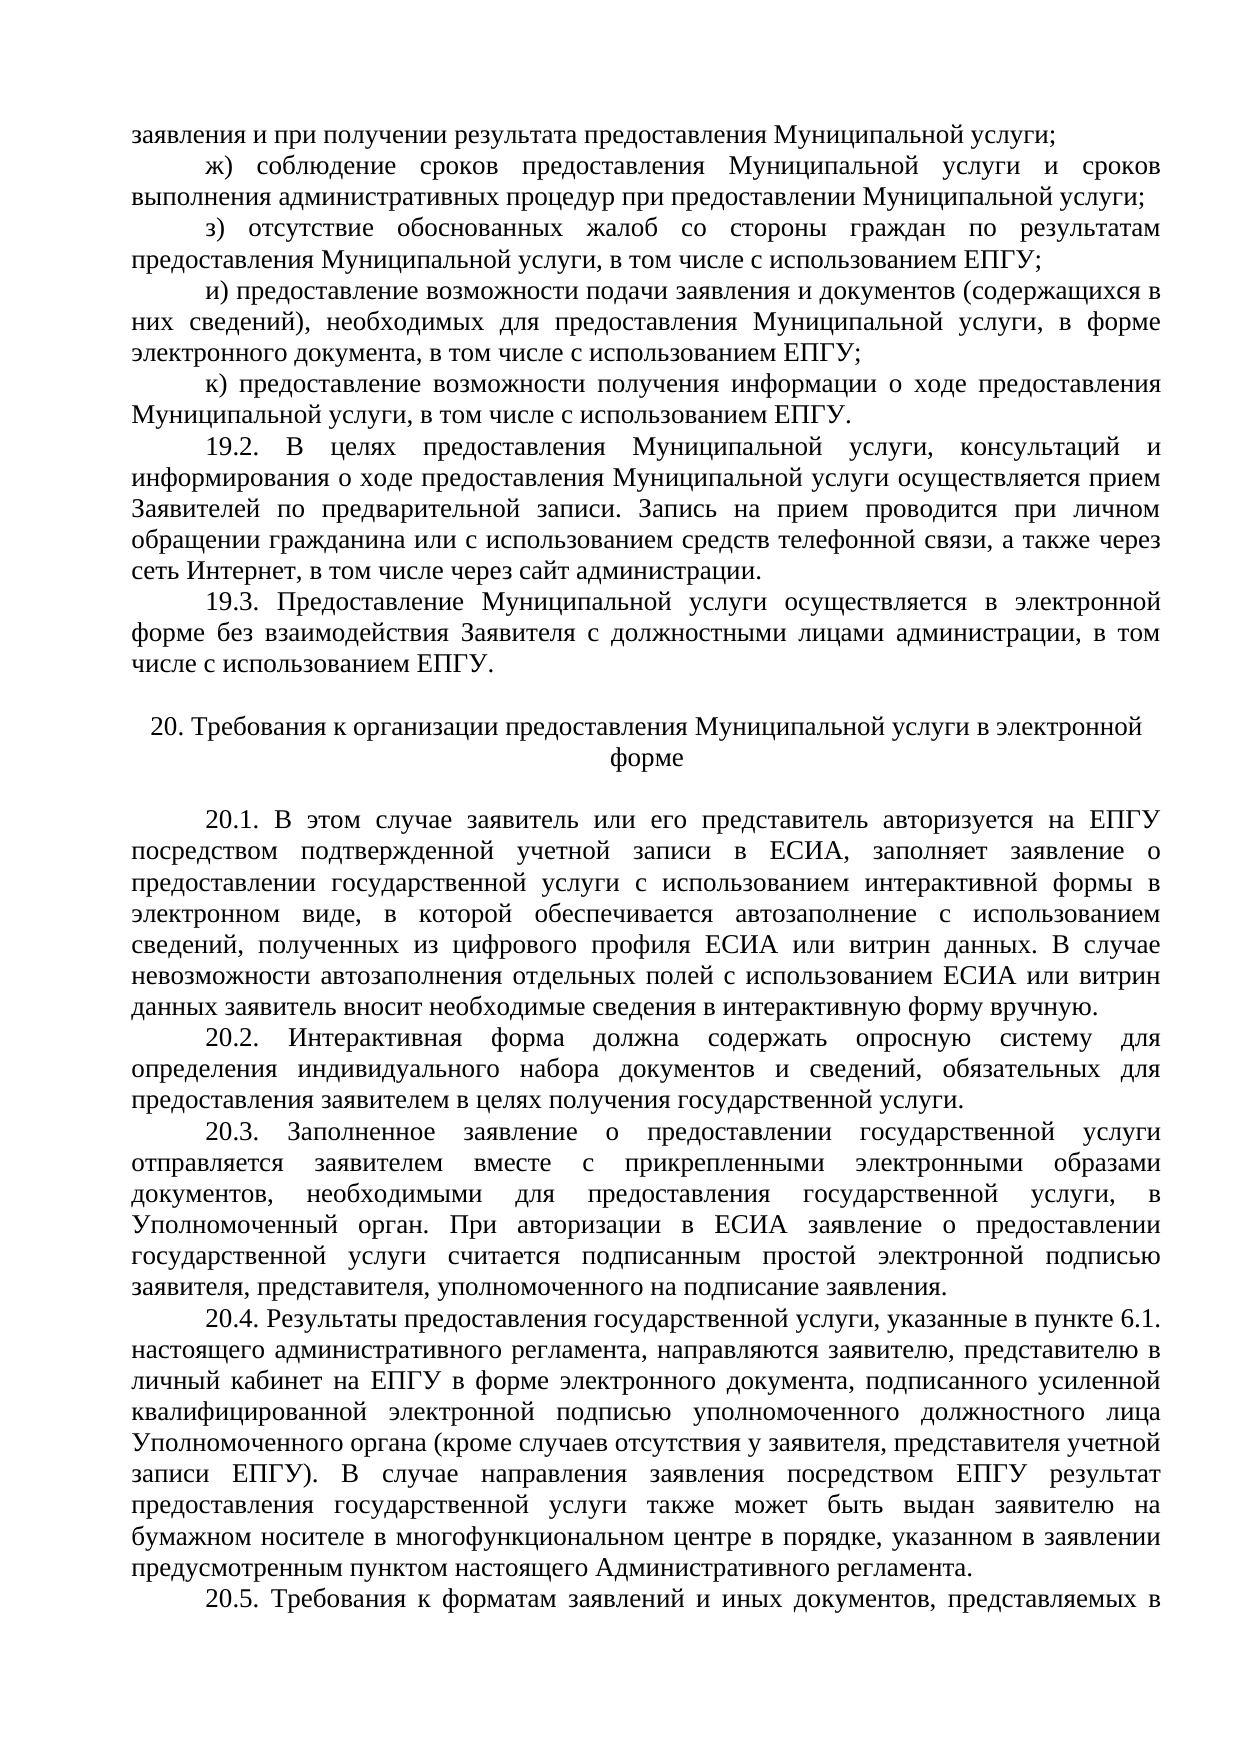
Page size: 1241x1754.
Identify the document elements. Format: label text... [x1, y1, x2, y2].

text 20.1. В этом случае заявитель или его представитель авторизуется на ЕПГУ посредством подтвержденной учетной записи в ЕСИА, заполняет заявление о предоставлении государственной услуги с использованием интерактивной формы в электронном виде, в которой обеспечивается автозаполнение с использованием сведений, полученных из цифрового профиля ЕСИА или витрин данных. В случае невозможности автозаполнения отдельных полей с использованием ЕСИА или витрин данных заявитель вносит необходимые сведения в интерактивную форму вручную. [131, 803, 1162, 1021]
text 20.4. Результаты предоставления государственной услуги, указанные в пункте 6.1. настоящего административного регламента, направляются заявителю, представителю в личный кабинет на ЕПГУ в форме электронного документа, подписанного усиленной квалифицированной электронной подписью уполномоченного должностного лица Уполномоченного органа (кроме случаев отсутствия у заявителя, представителя учетной записи ЕПГУ). В случае направления заявления посредством ЕПГУ результат предоставления государственной услуги также может быть выдан заявителю на бумажном носителе в многофункциональном центре в порядке, указанном в заявлении предусмотренным пунктом настоящего Административного регламента. [131, 1302, 1162, 1582]
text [131, 118, 1162, 149]
text з) отсутствие обоснованных жалоб со стороны граждан по результатам предоставления Муниципальной услуги, в том числе с использованием ЕПГУ; [131, 212, 1162, 274]
text и) предоставление возможности подачи заявления и документов (содержащихся в них сведений), необходимых для предоставления Муниципальной услуги, в форме электронного документа, в том числе с использованием ЕПГУ; [131, 274, 1162, 367]
text 19.2. В целях предоставления Муниципальной услуги, консультаций и информирования о ходе предоставления Муниципальной услуги осуществляется прием Заявителей по предварительной записи. Запись на прием проводится при личном обращении гражданина или с использованием средств телефонной связи, а также через сеть Интернет, в том числе через сайт администрации. [131, 523, 1162, 585]
text к) предоставление возможности получения информации о ходе предоставления Муниципальной услуги, в том числе с использованием ЕПГУ. [131, 367, 1162, 429]
text 19.3. Предоставление Муниципальной услуги осуществляется в электронной форме без взаимодействия Заявителя с должностными лицами администрации, в том числе с использованием ЕПГУ. [131, 585, 1162, 679]
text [131, 1582, 1162, 1613]
text ж) соблюдение сроков предоставления Муниципальной услуги и сроков выполнения административных процедур при предоставлении Муниципальной услуги; [131, 149, 1162, 212]
text 20.3. Заполненное заявление о предоставлении государственной услуги отправляется заявителем вместе с прикрепленными электронными образами документов, необходимыми для предоставления государственной услуги, в Уполномоченный орган. При авторизации в ЕСИА заявление о предоставлении государственной услуги считается подписанным простой электронной подписью заявителя, представителя, уполномоченного на подписание заявления. [131, 1115, 1162, 1302]
text 19.2. В целях предоставления Муниципальной услуги, консультаций и информирования о ходе предоставления Муниципальной услуги осуществляется прием Заявителей по предварительной записи. Запись на прием проводится при личном обращении гражданина или с использованием средств телефонной связи, а также через сеть Интернет, в том числе через сайт администрации. [131, 429, 1162, 492]
text 20.2. Интерактивная форма должна содержать опросную систему для определения индивидуального набора документов и сведений, обязательных для предоставления заявителем в целях получения государственной услуги. [131, 1021, 1162, 1115]
text 20. Требования к организации предоставления Муниципальной услуги в электронной форме [131, 710, 1162, 772]
